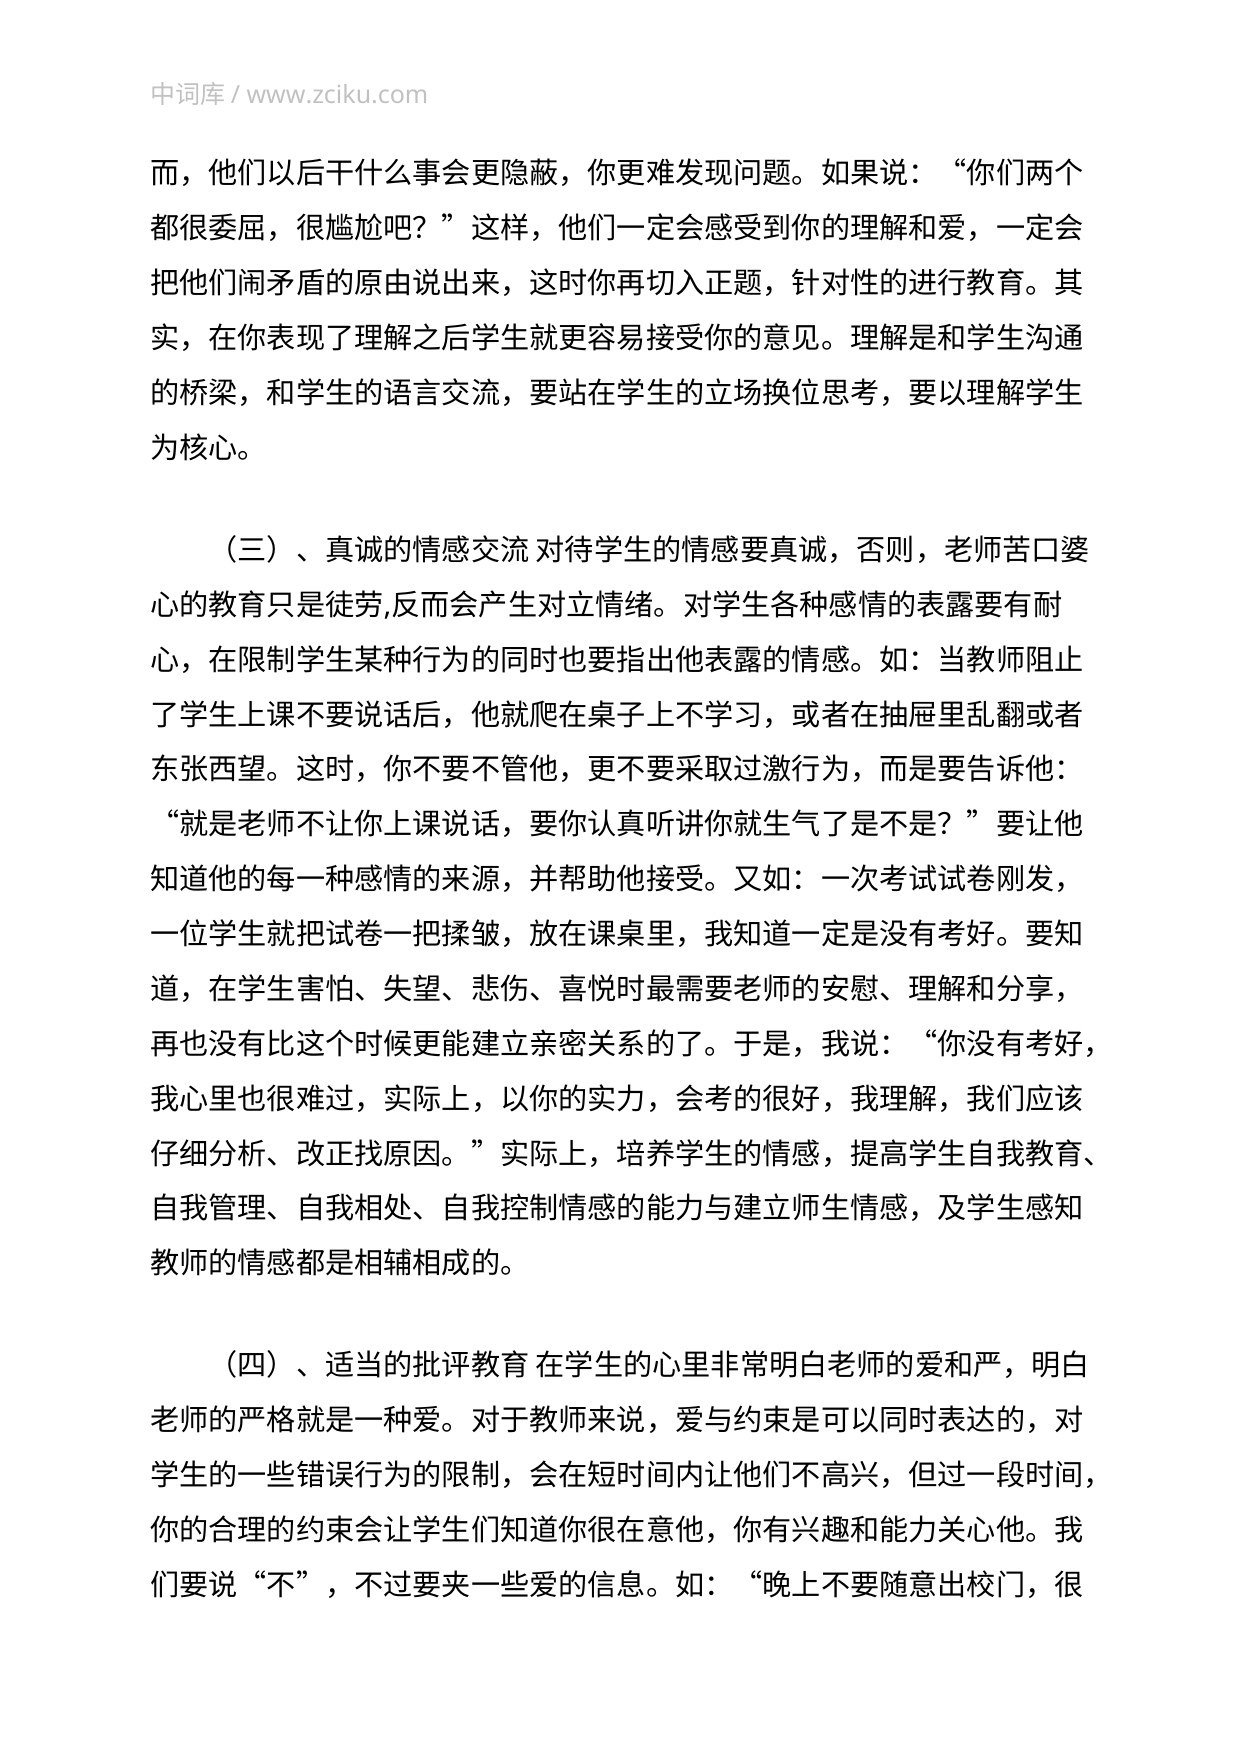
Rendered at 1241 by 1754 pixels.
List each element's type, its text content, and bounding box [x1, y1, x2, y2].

text （三）、真诚的情感交流 对待学生的情感要真诚，否则，老师苦口婆心的教育只是徒劳,反而会产生对立情绪。对学生各种感情的表露要有耐心，在限制学生某种行为的同时也要指出他表露的情感。如：当教师阻止了学生上课不要说话后，他就爬在桌子上不学习，或者在抽屉里乱翻或者东张西望。这时，你不要不管他，更不要采取过激行为，而是要告诉他：“就是老师不让你上课说话，要你认真听讲你就生气了是不是？”要让他知道他的每一种感情的来源，并帮助他接受。又如：一次考试试卷刚发，一位学生就把试卷一把揉皱，放在课桌里，我知道一定是没有考好。要知道，在学生害怕、失望、悲伤、喜悦时最需要老师的安慰、理解和分享，再也没有比这个时候更能建立亲密关系的了。于是，我说：“你没有考好，我心里也很难过，实际上，以你的实力，会考的很好，我理解，我们应该仔细分析、改正找原因。”实际上，培养学生的情感，提高学生自我教育、自我管理、自我相处、自我控制情感的能力与建立师生情感，及学生感知教师的情感都是相辅相成的。 [150, 526, 1090, 1282]
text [150, 150, 1090, 467]
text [150, 1342, 1090, 1604]
